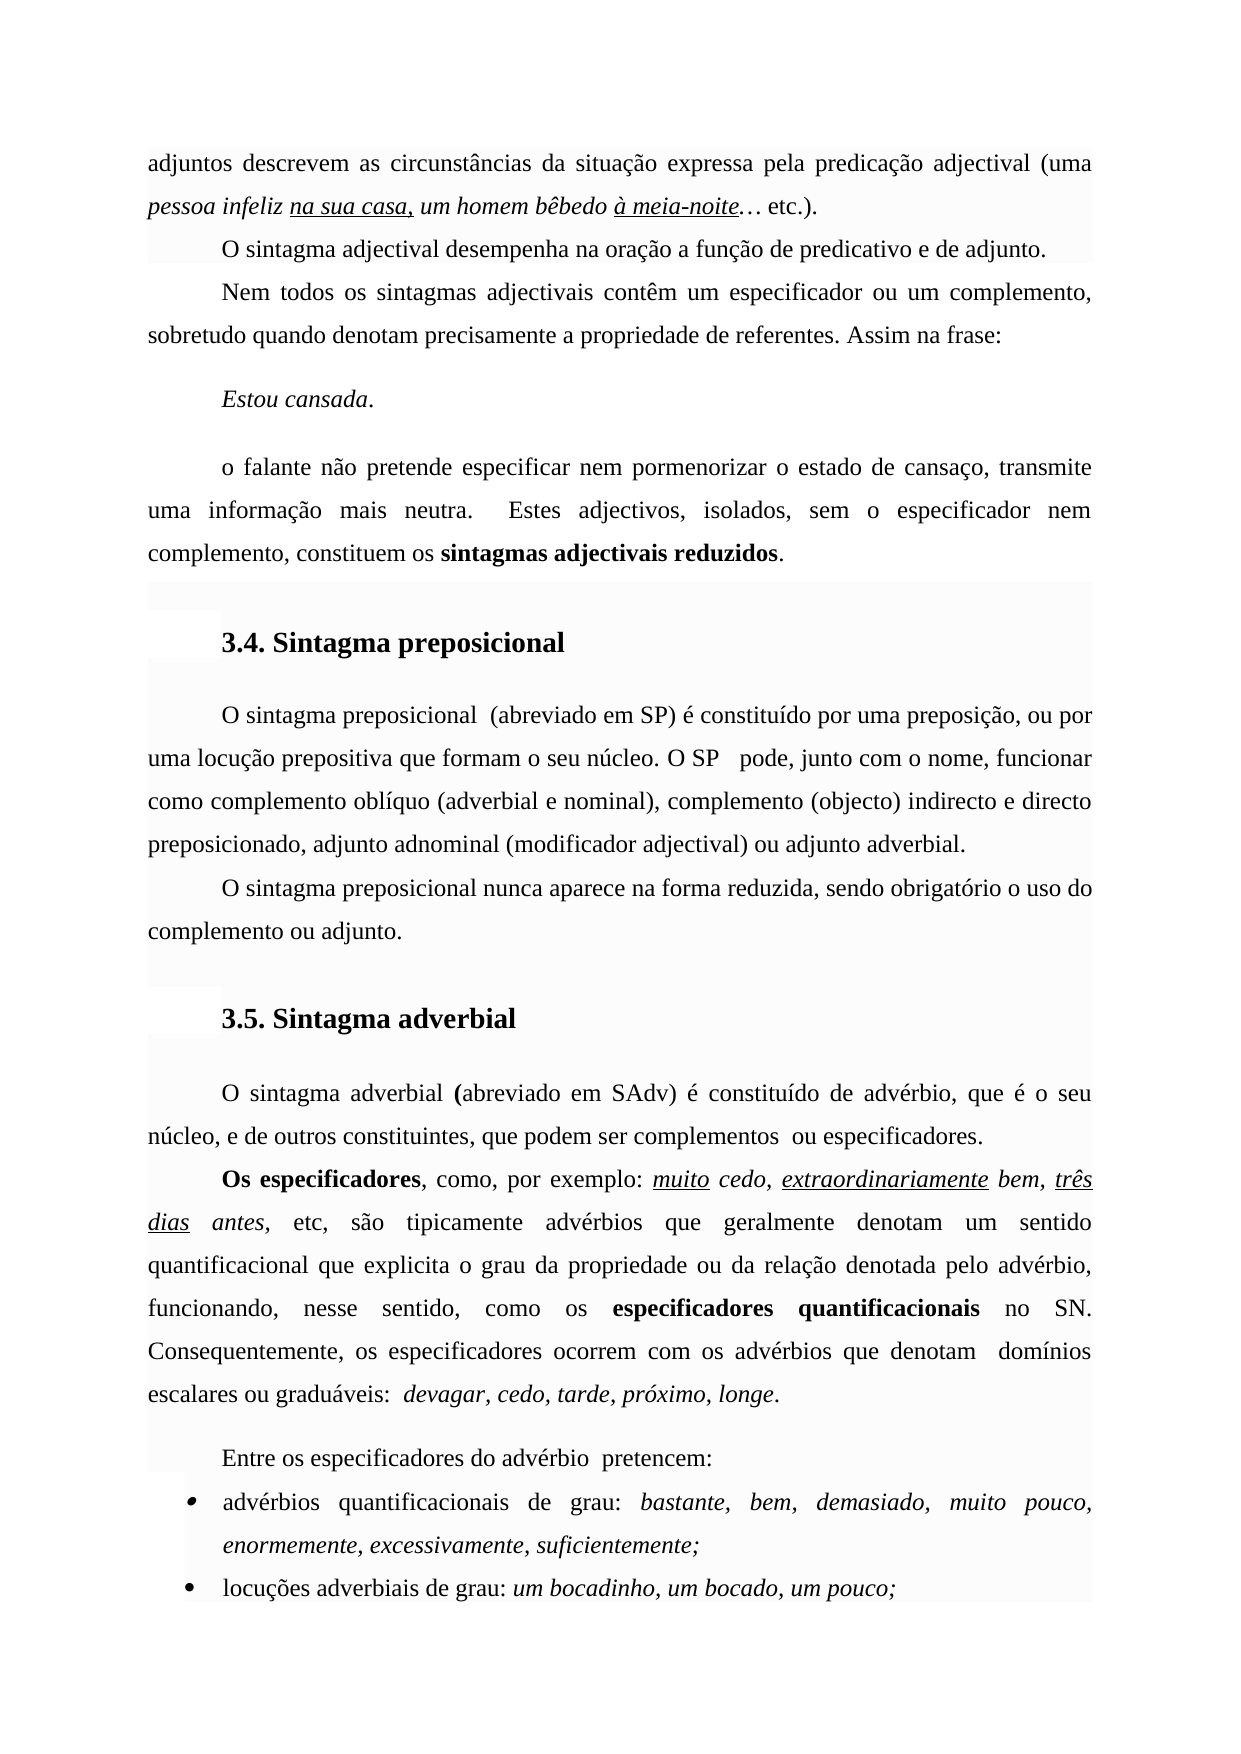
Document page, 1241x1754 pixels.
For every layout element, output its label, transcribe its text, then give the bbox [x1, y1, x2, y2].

text o falante não pretende especificar nem pormenorizar o estado de cansaço, transmite uma informação mais neutra. Estes adjectivos, isolados, sem o especificador nem complemento, constituem os sintagmas adjectivais reduzidos. [148, 452, 1093, 567]
text O sintagma preposicional (abreviado em SP) é constituído por uma preposição, ou por uma locução prepositiva que formam o seu núcleo. O SP pode, junto com o nome, funcionar como complemento oblíquo (adverbial e nominal), complemento (objecto) indirecto e directo preposicionado, adjunto adnominal (modificador adjectival) ou adjunto adverbial. [148, 700, 1093, 858]
text 3.5. Sintagma adverbial [221, 1001, 1093, 1034]
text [148, 148, 1093, 219]
text Os especificadores, como, por exemplo: muito cedo, extraordinariamente bem, três dias antes, etc, são tipicamente advérbios que geralmente denotam um sentido quantificacional que explicita o grau da propriedade ou da relação denotada pelo advérbio, funcionando, nesse sentido, como os especificadores quantificacionais no SN. Consequentemente, os especificadores ocorrem com os advérbios que denotam domínios escalares ou graduáveis: devagar, cedo, tarde, próximo, longe. [148, 1164, 1093, 1408]
text O sintagma preposicional nunca aparece na forma reduzida, sendo obrigatório o uso do complemento ou adjunto. [148, 873, 1093, 944]
text 3.4. Sintagma preposicional [221, 625, 1093, 658]
text Entre os especificadores do advérbio pretencem: [148, 1443, 1093, 1472]
text Estou cansada. [148, 384, 1093, 413]
text O sintagma adjectival desempenha na oração a função de predicativo e de adjunto. [148, 234, 1093, 263]
list locuções adverbiais de grau: um bocadinho, um bocado, um pouco; [185, 1573, 1093, 1602]
list advérbios quantificacionais de grau: bastante, bem, demasiado, muito pouco, enormemente, excessivamente, suficientemente; [185, 1487, 1093, 1558]
text Nem todos os sintagmas adjectivais contêm um especificador ou um complemento, sobretudo quando denotam precisamente a propriedade de referentes. Assim na frase: [148, 277, 1093, 349]
text O sintagma adverbial (abreviado em SAdv) é constituído de advérbio, que é o seu núcleo, e de outros constituintes, que podem ser complementos ou especificadores. [148, 1078, 1093, 1149]
